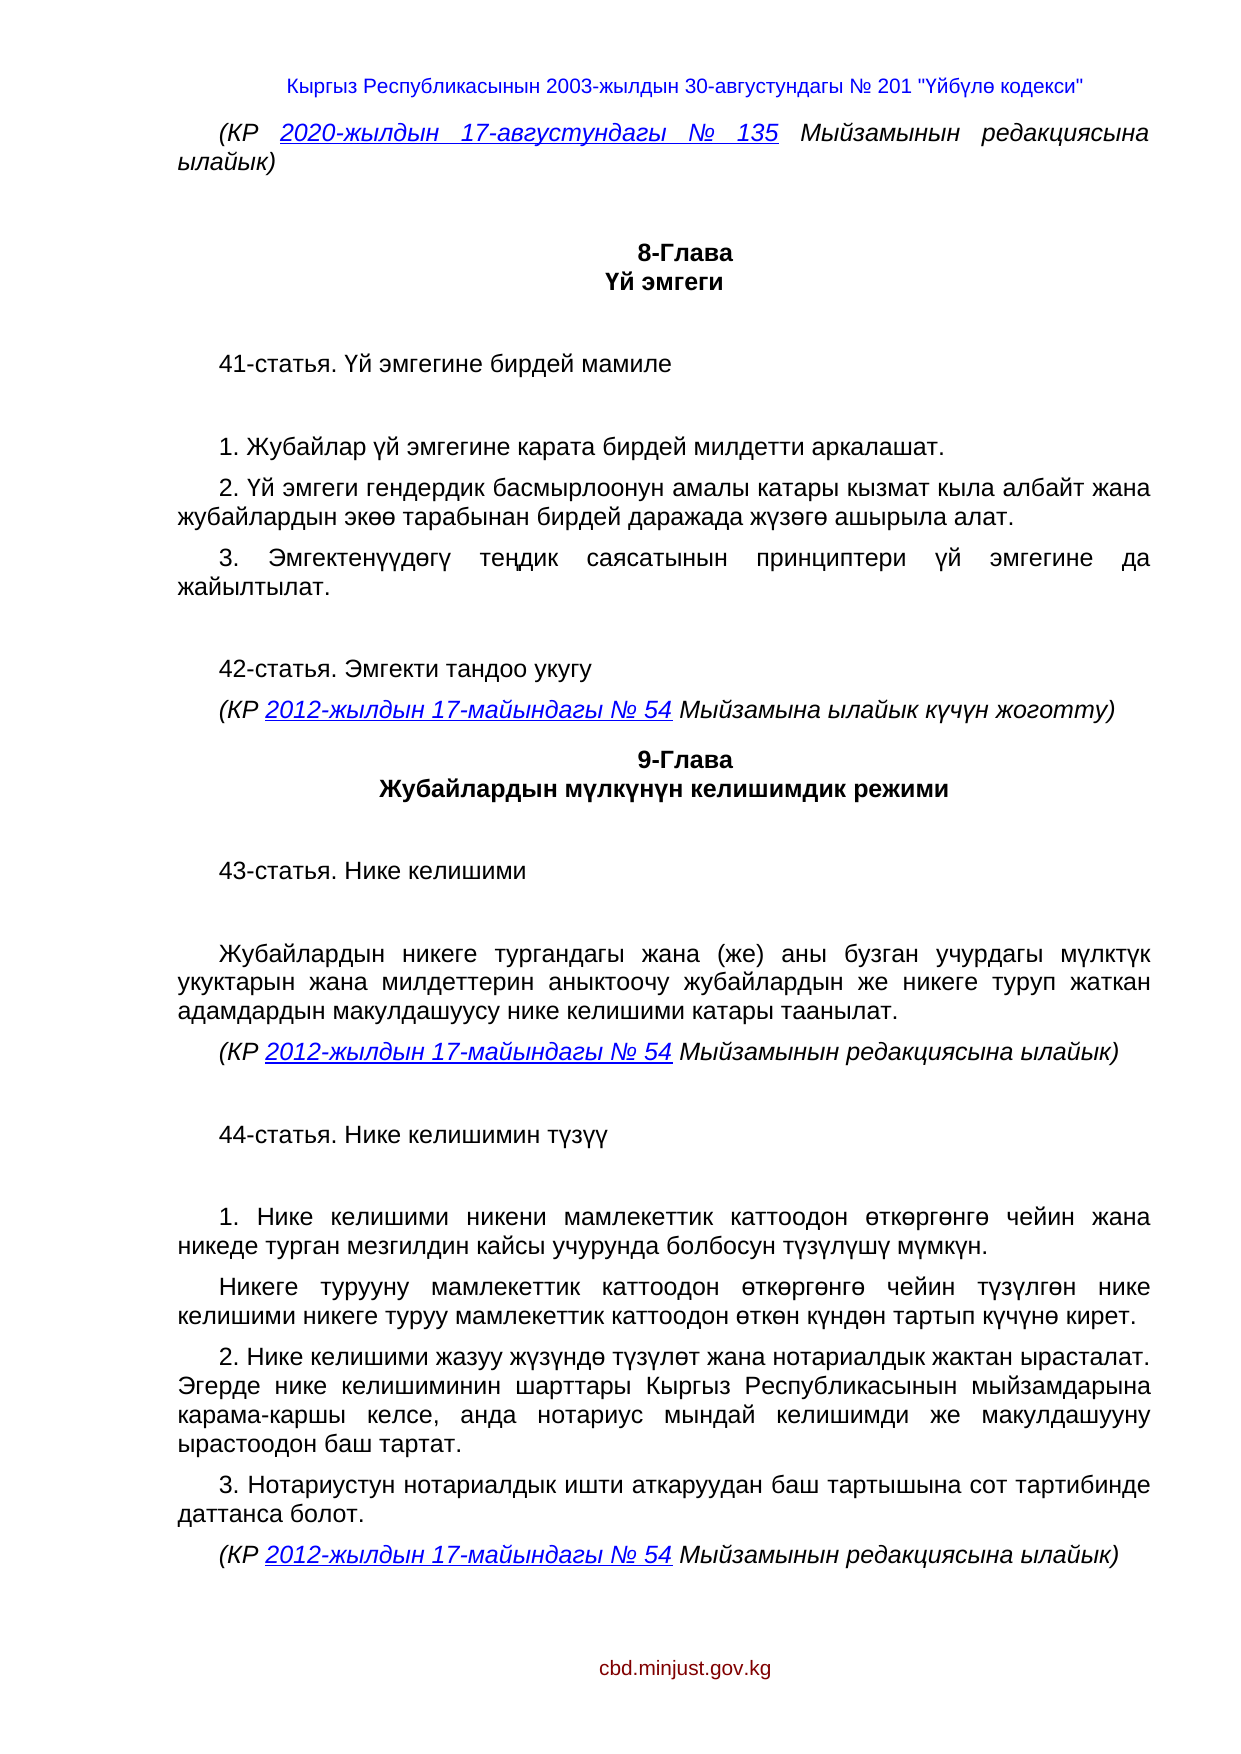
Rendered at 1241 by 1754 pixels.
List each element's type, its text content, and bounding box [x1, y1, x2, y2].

text 3. Нотариустун нотариалдык ишти аткаруудан баш тартышына сот тартибинде даттанса болот. [177, 1470, 1152, 1527]
text 44-статья. Нике келишимин түзүү [177, 1120, 1152, 1148]
text Никеге турууну мамлекеттик каттоодон өткөргөнгө чейин түзүлгөн нике келишими никеге туруу мамлекеттик каттоодон өткөн күндөн тартып күчүнө кирет. [177, 1272, 1152, 1330]
text 43-статья. Нике келишими [177, 856, 1152, 885]
text 2. Үй эмгеги гендердик басмырлоонун амалы катары кызмат кыла албайт жана жубайлардын экөө тарабынан бирдей даражада жүзөгө ашырыла алат. [177, 473, 1152, 530]
text Жубайлардын никеге тургандагы жана (же) аны бузган учурдагы мүлктүк укуктарын жана милдеттерин аныктоочу жубайлардын же никеге туруп жаткан адамдардын макулдашуусу нике келишими катары таанылат. [177, 938, 1152, 1025]
text 9-Глава Жубайлардын мүлкүнүн келишимдик режими [177, 745, 1152, 802]
text 41-статья. Үй эмгегине бирдей мамиле [177, 349, 1152, 378]
text 1. Жубайлар үй эмгегине карата бирдей милдетти аркалашат. [177, 431, 1152, 460]
text (КР 2012-жылдын 17-майындагы № 54 Мыйзамынын редакциясына ылайык) [177, 1037, 1152, 1066]
text 3. Эмгектенүүдөгү теңдик саясатынын принциптери үй эмгегине да жайылтылат. [177, 543, 1152, 600]
text (КР 2020-жылдын 17-августундагы № 135 Мыйзамынын редакциясына ылайык) [177, 118, 1152, 176]
text 42-статья. Эмгекти тандоо укугу [177, 654, 1152, 683]
text 8-Глава Үй эмгеги [177, 238, 1152, 295]
text (КР 2012-жылдын 17-майындагы № 54 Мыйзамына ылайык күчүн жоготту) [177, 695, 1152, 724]
text 2. Нике келишими жазуу жүзүндө түзүлөт жана нотариалдык жактан ырасталат. Эгерде нике келишиминин шарттары Кыргыз Республикасынын мыйзамдарына карама-каршы келсе, анда нотариус мындай келишимди же макулдашууну ырастоодон баш тартат. [177, 1342, 1152, 1457]
text (КР 2012-жылдын 17-майындагы № 54 Мыйзамынын редакциясына ылайык) [177, 1540, 1152, 1568]
text 1. Нике келишими никени мамлекеттик каттоодон өткөргөнгө чейин жана никеде турган мезгилдин кайсы учурунда болбосун түзүлүшү мүмкүн. [177, 1202, 1152, 1260]
